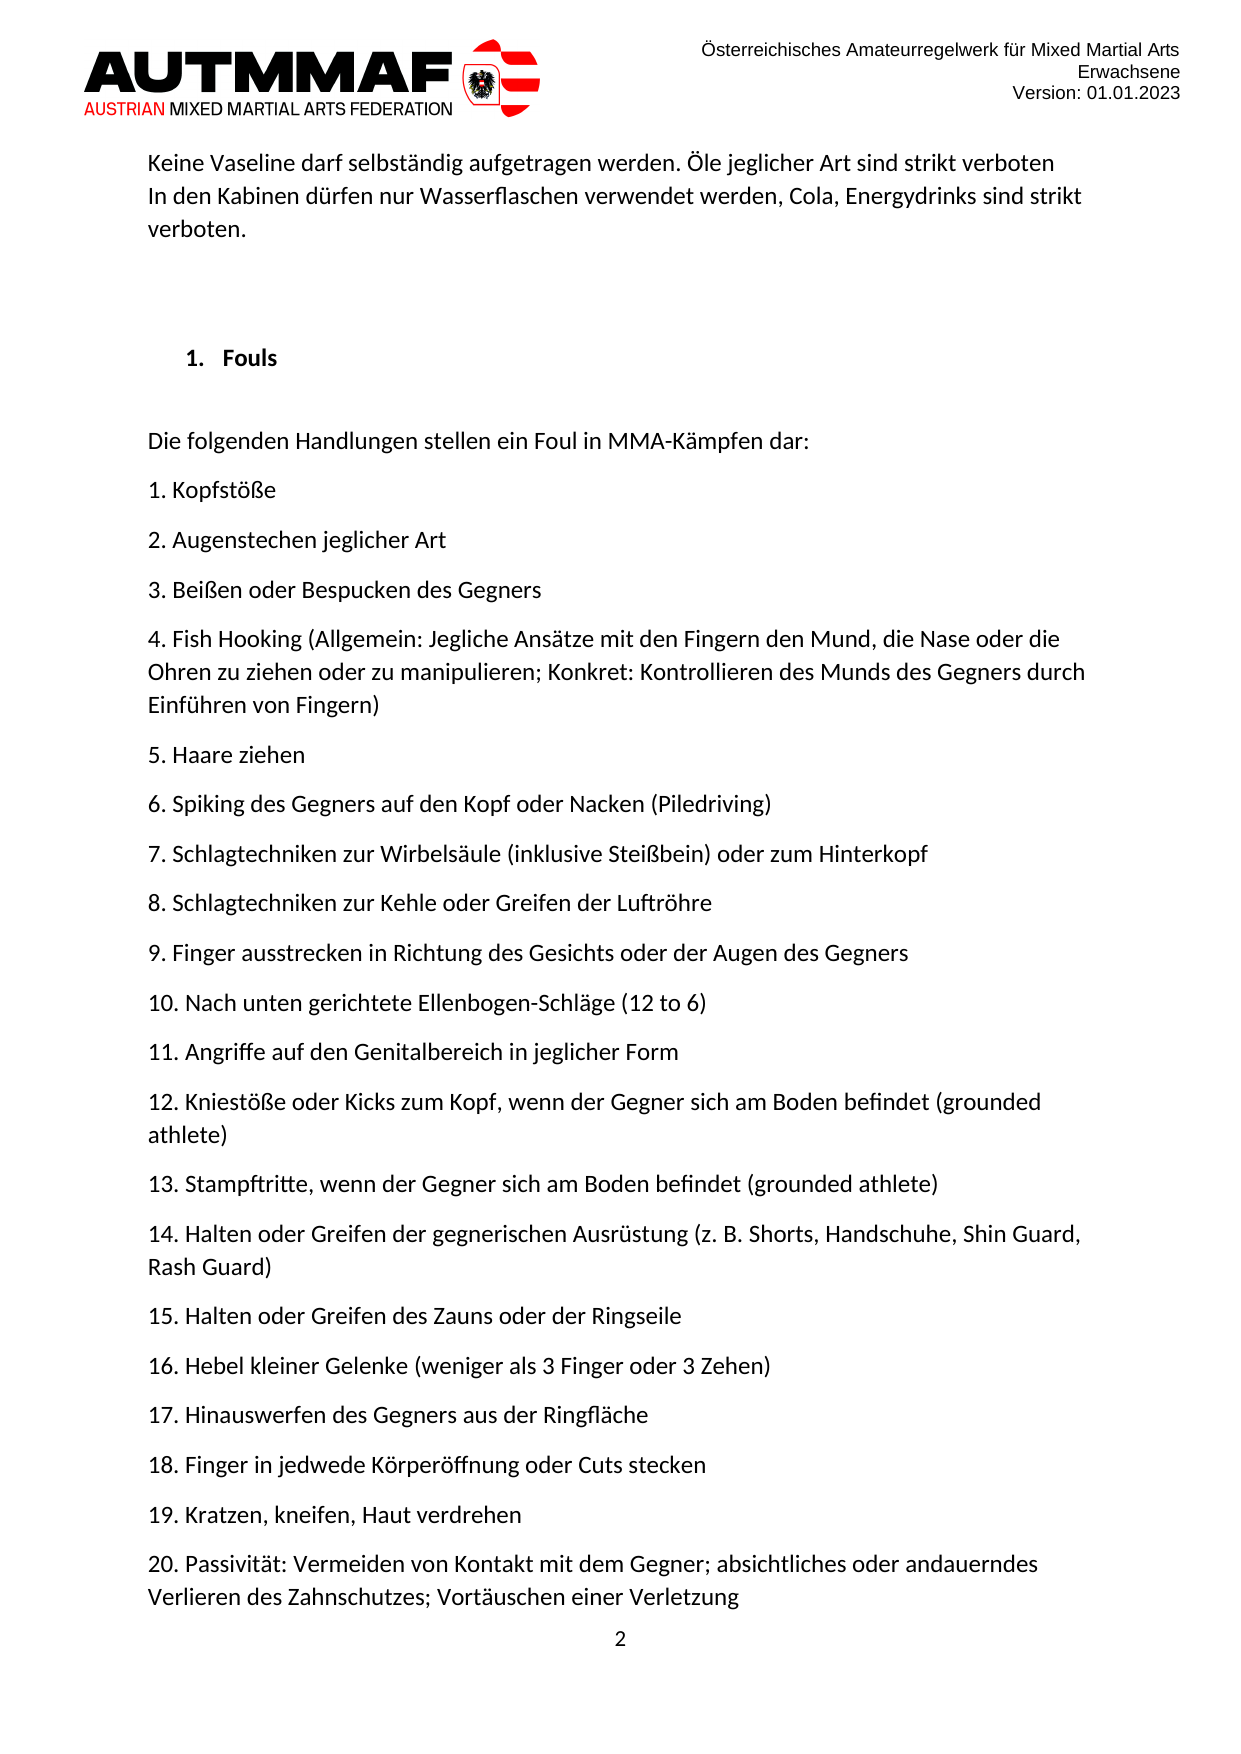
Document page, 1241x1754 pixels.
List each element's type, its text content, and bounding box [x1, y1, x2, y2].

text 4. Fish Hooking (Allgemein: Jegliche Ansätze mit den Fingern den Mund, die Nase oder die Ohren zu ziehen oder zu manipulieren; Konkret: Kontrollieren des Munds des Gegners durch Einführen von Fingern) [148, 623, 1093, 720]
text 3. Beißen oder Bespucken des Gegners [148, 574, 1093, 604]
list Fouls [185, 343, 1093, 373]
text 18. Finger in jedwede Körperöffnung oder Cuts stecken [148, 1449, 1093, 1480]
text 13. Stampftritte, wenn der Gegner sich am Boden befindet (grounded athlete) [148, 1168, 1093, 1199]
text 15. Halten oder Greifen des Zauns oder der Ringseile [148, 1301, 1093, 1331]
text Die folgenden Handlungen stellen ein Foul in MMA-Kämpfen dar: [148, 425, 1093, 456]
text 12. Kniestöße oder Kicks zum Kopf, wenn der Gegner sich am Boden befindet (grounded athlete) [148, 1086, 1093, 1149]
text 16. Hebel kleiner Gelenke (weniger als 3 Finger oder 3 Zehen) [148, 1350, 1093, 1381]
text 9. Finger ausstrecken in Richtung des Gesichts oder der Augen des Gegners [148, 937, 1093, 968]
text 8. Schlagtechniken zur Kehle oder Greifen der Luftröhre [148, 888, 1093, 918]
text 2. Augenstechen jeglicher Art [148, 524, 1093, 555]
picture [83, 39, 540, 119]
text 11. Angriffe auf den Genitalbereich in jeglicher Form [148, 1036, 1093, 1067]
text 17. Hinauswerfen des Gegners aus der Ringfläche [148, 1400, 1093, 1430]
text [148, 148, 1093, 274]
text 14. Halten oder Greifen der gegnerischen Ausrüstung (z. B. Shorts, Handschuhe, Shin Guard, Rash Guard) [148, 1218, 1093, 1281]
text 20. Passivität: Vermeiden von Kontakt mit dem Gegner; absichtliches oder andauerndes Verlieren des Zahnschutzes; Vortäuschen einer Verletzung [148, 1548, 1093, 1612]
text 7. Schlagtechniken zur Wirbelsäule (inklusive Steißbein) oder zum Hinterkopf [148, 838, 1093, 868]
text 1. Kopfstöße [148, 475, 1093, 505]
text 10. Nach unten gerichtete Ellenbogen-Schläge (12 to 6) [148, 987, 1093, 1017]
text 5. Haare ziehen [148, 739, 1093, 769]
text 6. Spiking des Gegners auf den Kopf oder Nacken (Piledriving) [148, 788, 1093, 819]
text 19. Kratzen, kneifen, Haut verdrehen [148, 1499, 1093, 1529]
